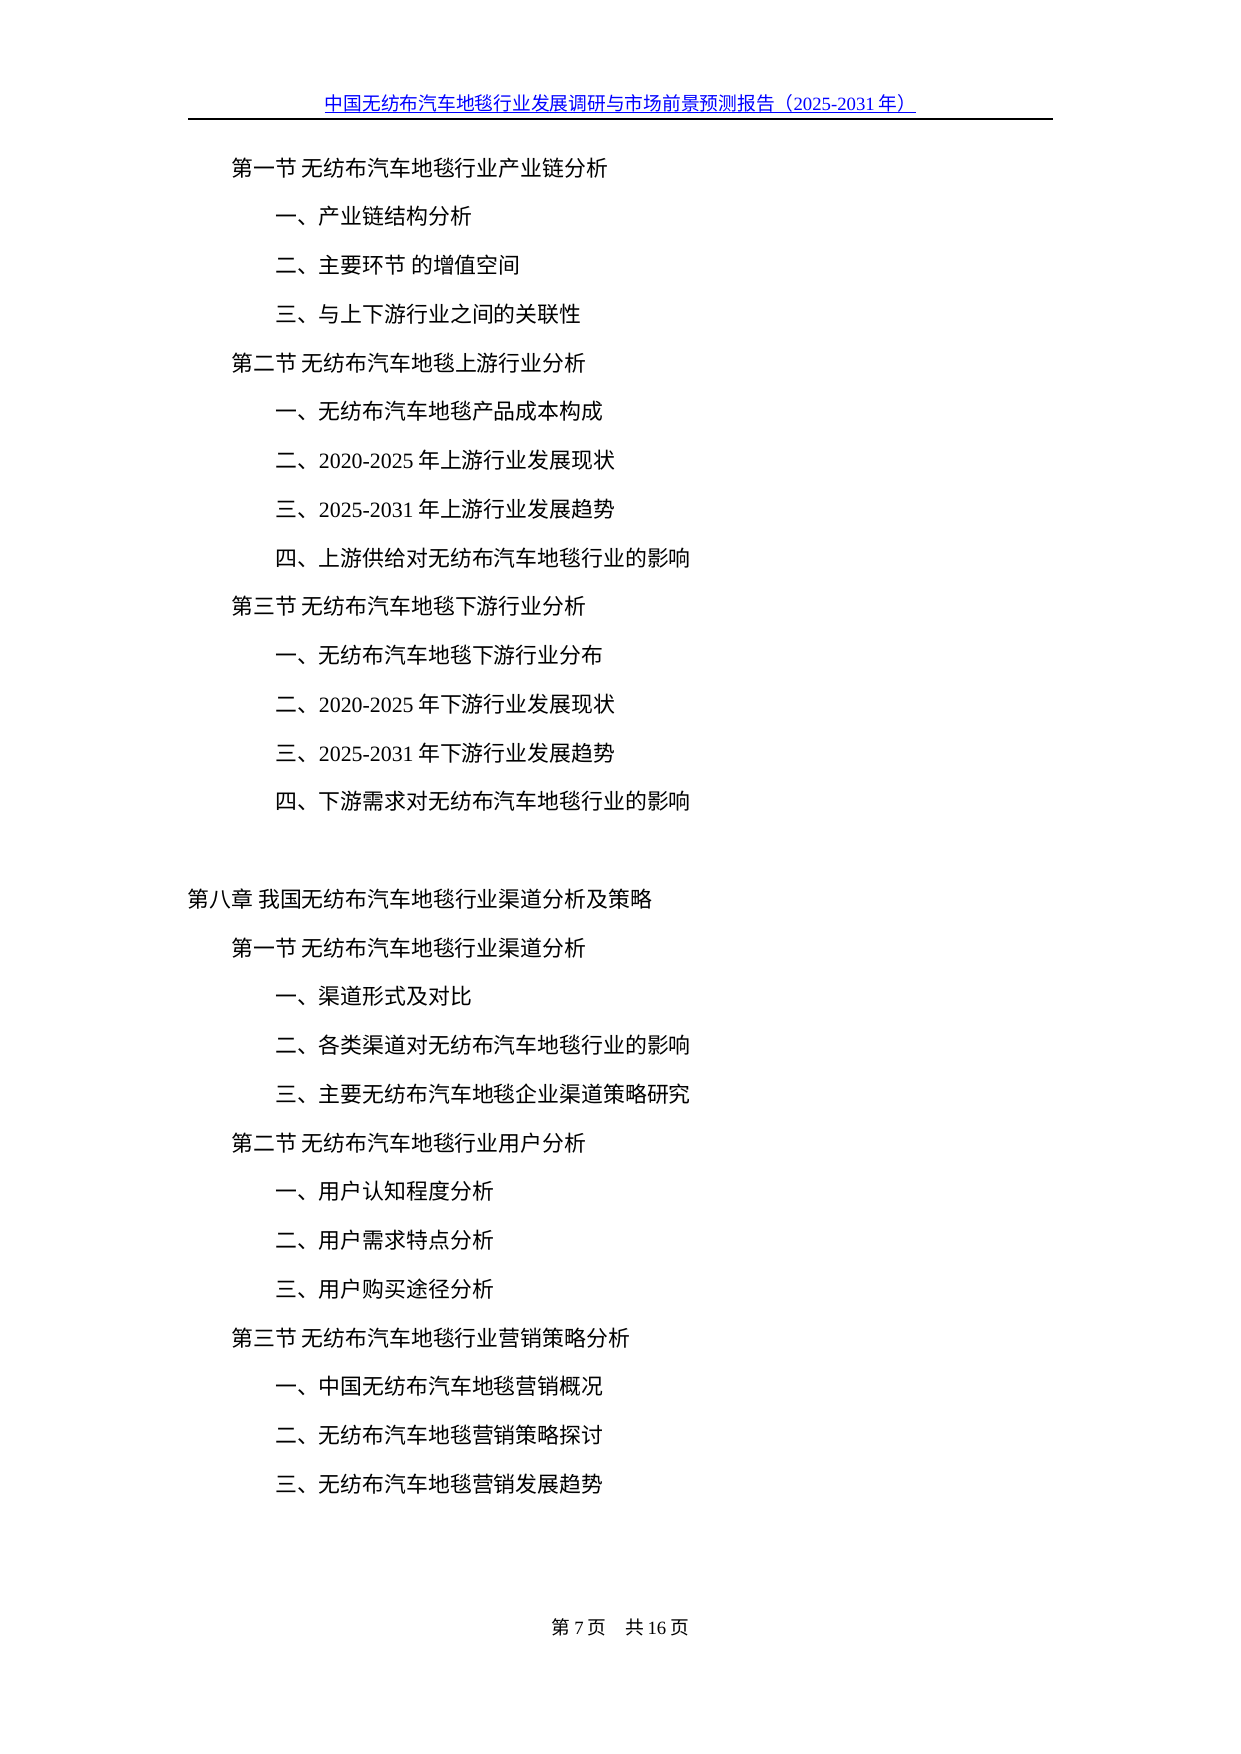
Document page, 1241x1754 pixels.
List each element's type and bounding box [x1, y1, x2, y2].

text [187, 150, 1053, 1499]
